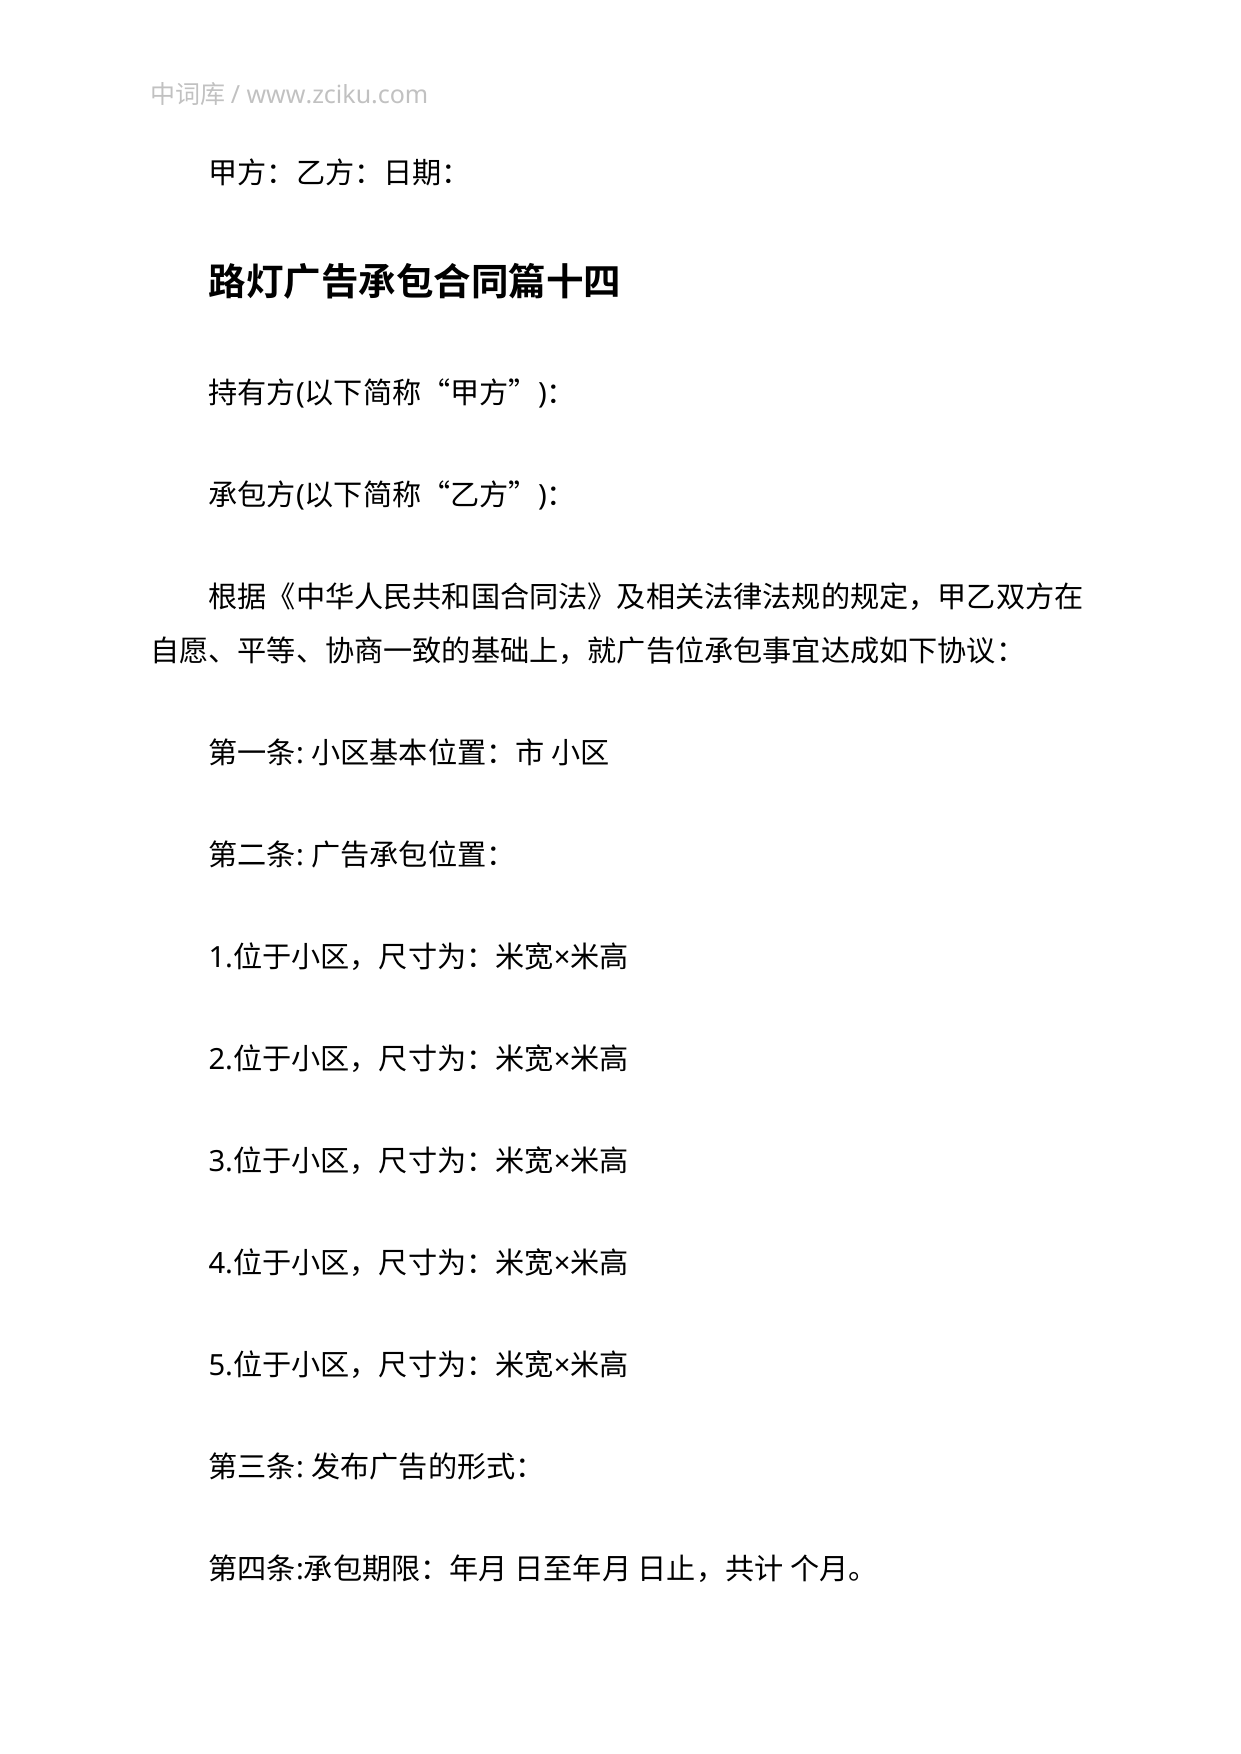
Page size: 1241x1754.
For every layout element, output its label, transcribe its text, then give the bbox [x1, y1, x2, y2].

text 第四条:承包期限：年月 日至年月 日止，共计 个月。 [150, 1546, 1090, 1588]
text 5.位于小区，尺寸为：米宽×米高 [150, 1342, 1090, 1384]
text 根据《中华人民共和国合同法》及相关法律法规的规定，甲乙双方在自愿、平等、协商一致的基础上，就广告位承包事宜达成如下协议： [150, 573, 1090, 670]
text 4.位于小区，尺寸为：米宽×米高 [150, 1240, 1090, 1282]
text 路灯广告承包合同篇十四 [150, 252, 1090, 306]
text 第一条: 小区基本位置：市 小区 [150, 730, 1090, 772]
text 第二条: 广告承包位置： [150, 832, 1090, 874]
text 甲方：乙方：日期： [150, 150, 1090, 192]
text 承包方(以下简称“乙方”)： [150, 471, 1090, 513]
text 1.位于小区，尺寸为：米宽×米高 [150, 934, 1090, 976]
text 持有方(以下简称“甲方”)： [150, 369, 1090, 412]
text 3.位于小区，尺寸为：米宽×米高 [150, 1138, 1090, 1180]
text 第三条: 发布广告的形式： [150, 1444, 1090, 1486]
text 2.位于小区，尺寸为：米宽×米高 [150, 1036, 1090, 1078]
